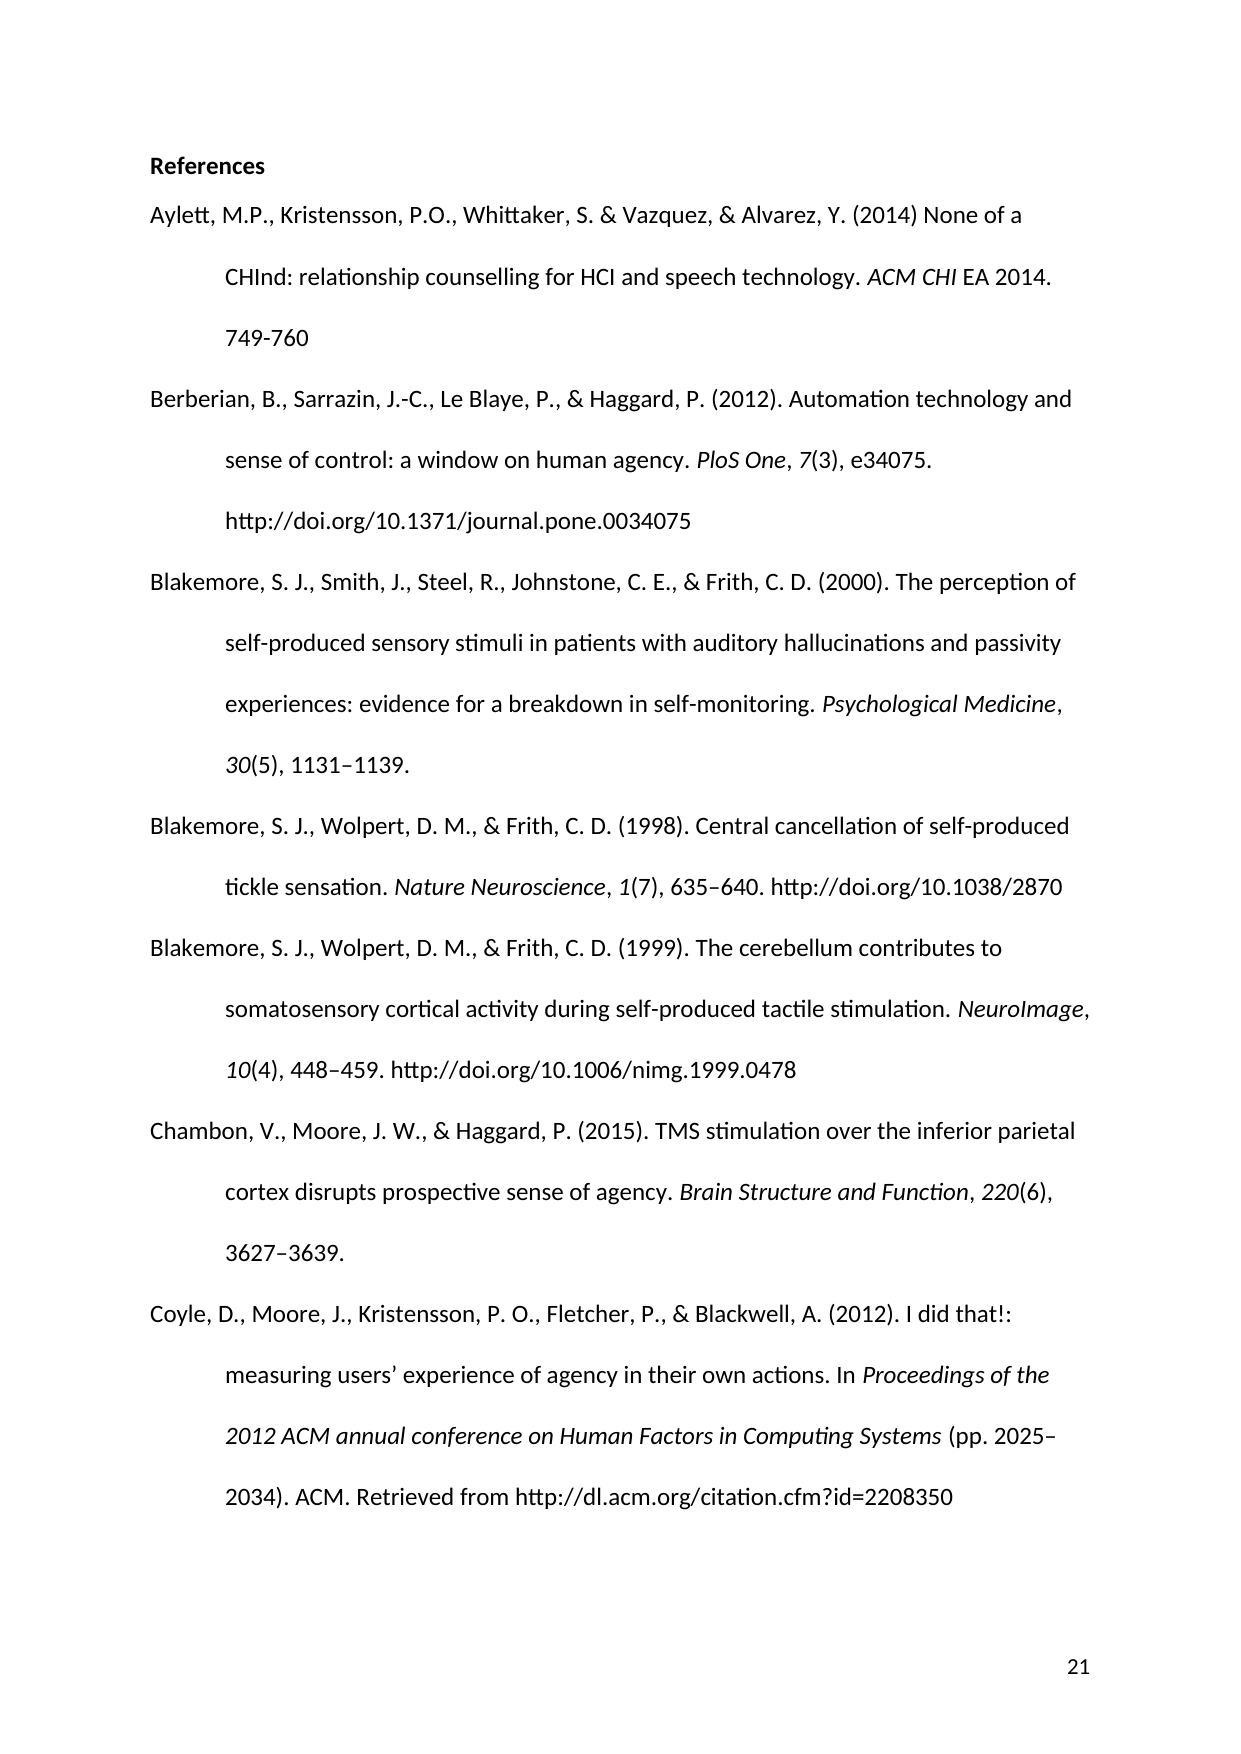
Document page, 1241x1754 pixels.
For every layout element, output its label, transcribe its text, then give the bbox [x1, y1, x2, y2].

text Blakemore, S. J., Wolpert, D. M., & Frith, C. D. (1998). Central cancellation of self-produced tickle sensation. Nature Neuroscience, 1(7), 635–640. http://doi.org/10.1038/2870 [150, 810, 1090, 902]
text Blakemore, S. J., Smith, J., Steel, R., Johnstone, C. E., & Frith, C. D. (2000). The perception of self-produced sensory stimuli in patients with auditory hallucinations and passivity experiences: evidence for a breakdown in self-monitoring. Psychological Medicine, 30(5), 1131–1139. [150, 566, 1090, 779]
text Aylett, M.P., Kristensson, P.O., Whittaker, S. & Vazquez, & Alvarez, Y. (2014) None of a CHInd: relationship counselling for HCI and speech technology. ACM CHI EA 2014. 749-760 [150, 199, 1090, 352]
text Coyle, D., Moore, J., Kristensson, P. O., Fletcher, P., & Blackwell, A. (2012). I did that!: measuring users’ experience of agency in their own actions. In Proceedings of the 2012 ACM annual conference on Human Factors in Computing Systems (pp. 2025–2034). ACM. Retrieved from http://dl.acm.org/citation.cfm?id=2208350 [150, 1298, 1090, 1512]
text Berberian, B., Sarrazin, J.-C., Le Blaye, P., & Haggard, P. (2012). Automation technology and sense of control: a window on human agency. PloS One, 7(3), e34075. http://doi.org/10.1371/journal.pone.0034075 [150, 383, 1090, 535]
text References [150, 150, 1090, 181]
text Chambon, V., Moore, J. W., & Haggard, P. (2015). TMS stimulation over the inferior parietal cortex disrupts prospective sense of agency. Brain Structure and Function, 220(6), 3627–3639. [150, 1115, 1090, 1268]
text Blakemore, S. J., Wolpert, D. M., & Frith, C. D. (1999). The cerebellum contributes to somatosensory cortical activity during self-produced tactile stimulation. NeuroImage, 10(4), 448–459. http://doi.org/10.1006/nimg.1999.0478 [150, 932, 1090, 1085]
